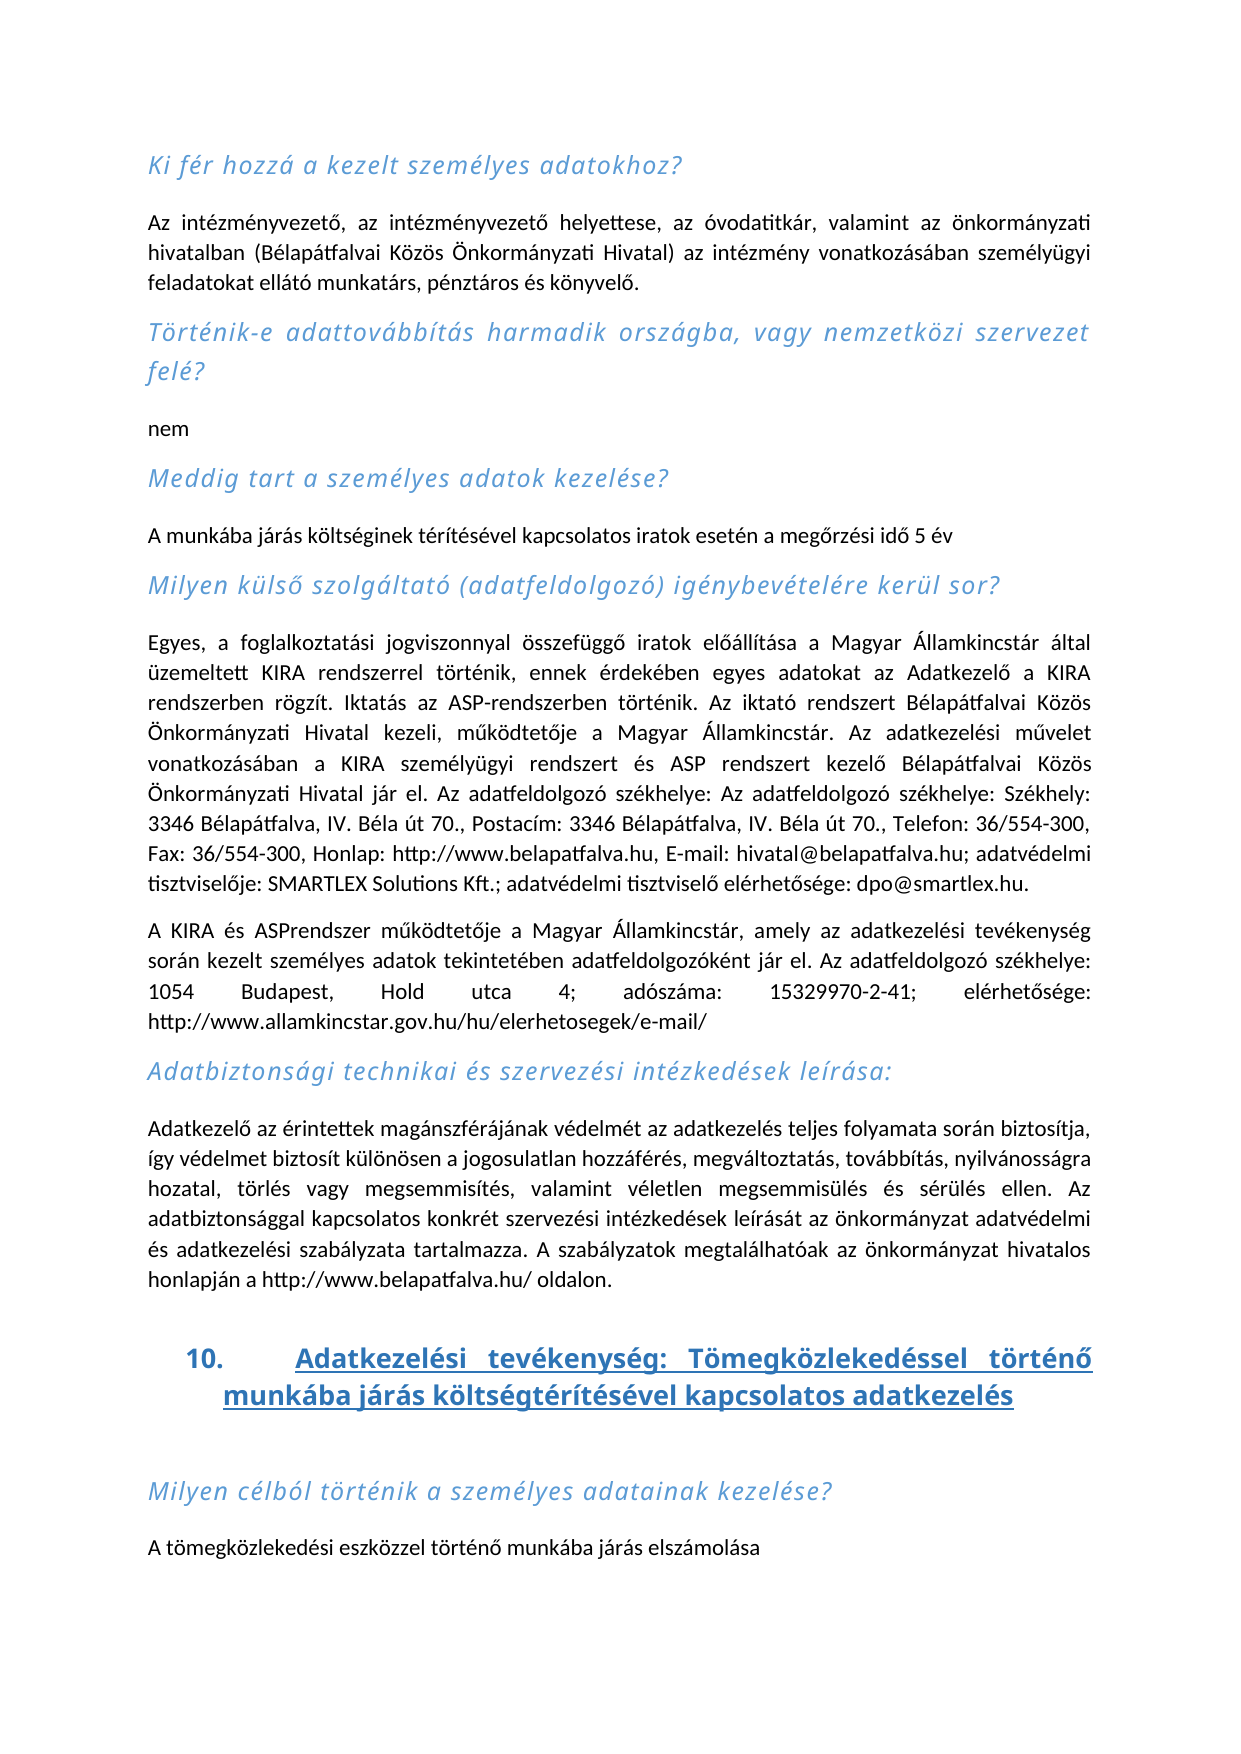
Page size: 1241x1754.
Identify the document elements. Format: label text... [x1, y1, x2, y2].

subtitle Adatbiztonsági technikai és szervezési intézkedések leírása: [148, 1054, 1093, 1088]
text nem [148, 414, 1093, 442]
subtitle Ki fér hozzá a kezelt személyes adatokhoz? [148, 148, 1093, 182]
text A KIRA és ASPrendszer működtetője a Magyar Államkincstár, amely az adatkezelési tevékenység során kezelt személyes adatok tekintetében adatfeldolgozóként jár el. Az adatfeldolgozó székhelye: 1054 Budapest, Hold utca 4; adószáma: 15329970-2-41; elérhetősége: http://www.allamkincstar.gov.hu/hu/elerhetosegek/e-mail/ [148, 916, 1093, 1035]
list Adatkezelési tevékenység: Tömegközlekedéssel történő munkába járás költségtérítésével kapcsolatos adatkezelés [185, 1340, 1093, 1413]
text Az intézményvezető, az intézményvezető helyettese, az óvodatitkár, valamint az önkormányzati hivatalban (Bélapátfalvai Közös Önkormányzati Hivatal) az intézmény vonatkozásában személyügyi feladatokat ellátó munkatárs, pénztáros és könyvelő. [148, 208, 1093, 296]
text A munkába járás költséginek térítésével kapcsolatos iratok esetén a megőrzési idő 5 év [148, 521, 1093, 549]
text Egyes, a foglalkoztatási jogviszonnyal összefüggő iratok előállítása a Magyar Államkincstár által üzemeltett KIRA rendszerrel történik, ennek érdekében egyes adatokat az Adatkezelő a KIRA rendszerben rögzít. Iktatás az ASP-rendszerben történik. Az iktató rendszert Bélapátfalvai Közös Önkormányzati Hivatal kezeli, működtetője a Magyar Államkincstár. Az adatkezelési művelet vonatkozásában a KIRA személyügyi rendszert és ASP rendszert kezelő Bélapátfalvai Közös Önkormányzati Hivatal jár el. Az adatfeldolgozó székhelye: Az adatfeldolgozó székhelye: Székhely: 3346 Bélapátfalva, IV. Béla út 70., Postacím: 3346 Bélapátfalva, IV. Béla út 70., Telefon: 36/554-300, Fax: 36/554-300, Honlap: http://www.belapatfalva.hu, E-mail: hivatal@belapatfalva.hu; adatvédelmi tisztviselője: SMARTLEX Solutions Kft.; adatvédelmi tisztviselő elérhetősége: dpo@smartlex.hu. [148, 628, 1093, 897]
subtitle Milyen célból történik a személyes adatainak kezelése? [148, 1473, 1093, 1508]
subtitle Milyen külső szolgáltató (adatfeldolgozó) igénybevételére kerül sor? [148, 568, 1093, 602]
text A tömegközlekedési eszközzel történő munkába járás elszámolása [148, 1533, 1093, 1562]
subtitle Meddig tart a személyes adatok kezelése? [148, 461, 1093, 495]
subtitle Történik-e adattovábbítás harmadik országba, vagy nemzetközi szervezet felé? [148, 315, 1093, 388]
text Adatkezelő az érintettek magánszférájának védelmét az adatkezelés teljes folyamata során biztosítja, így védelmet biztosít különösen a jogosulatlan hozzáférés, megváltoztatás, továbbítás, nyilvánosságra hozatal, törlés vagy megsemmisítés, valamint véletlen megsemmisülés és sérülés ellen. Az adatbiztonsággal kapcsolatos konkrét szervezési intézkedések leírását az önkormányzat adatvédelmi és adatkezelési szabályzata tartalmazza. A szabályzatok megtalálhatóak az önkormányzat hivatalos honlapján a http://www.belapatfalva.hu/ oldalon. [148, 1114, 1093, 1293]
